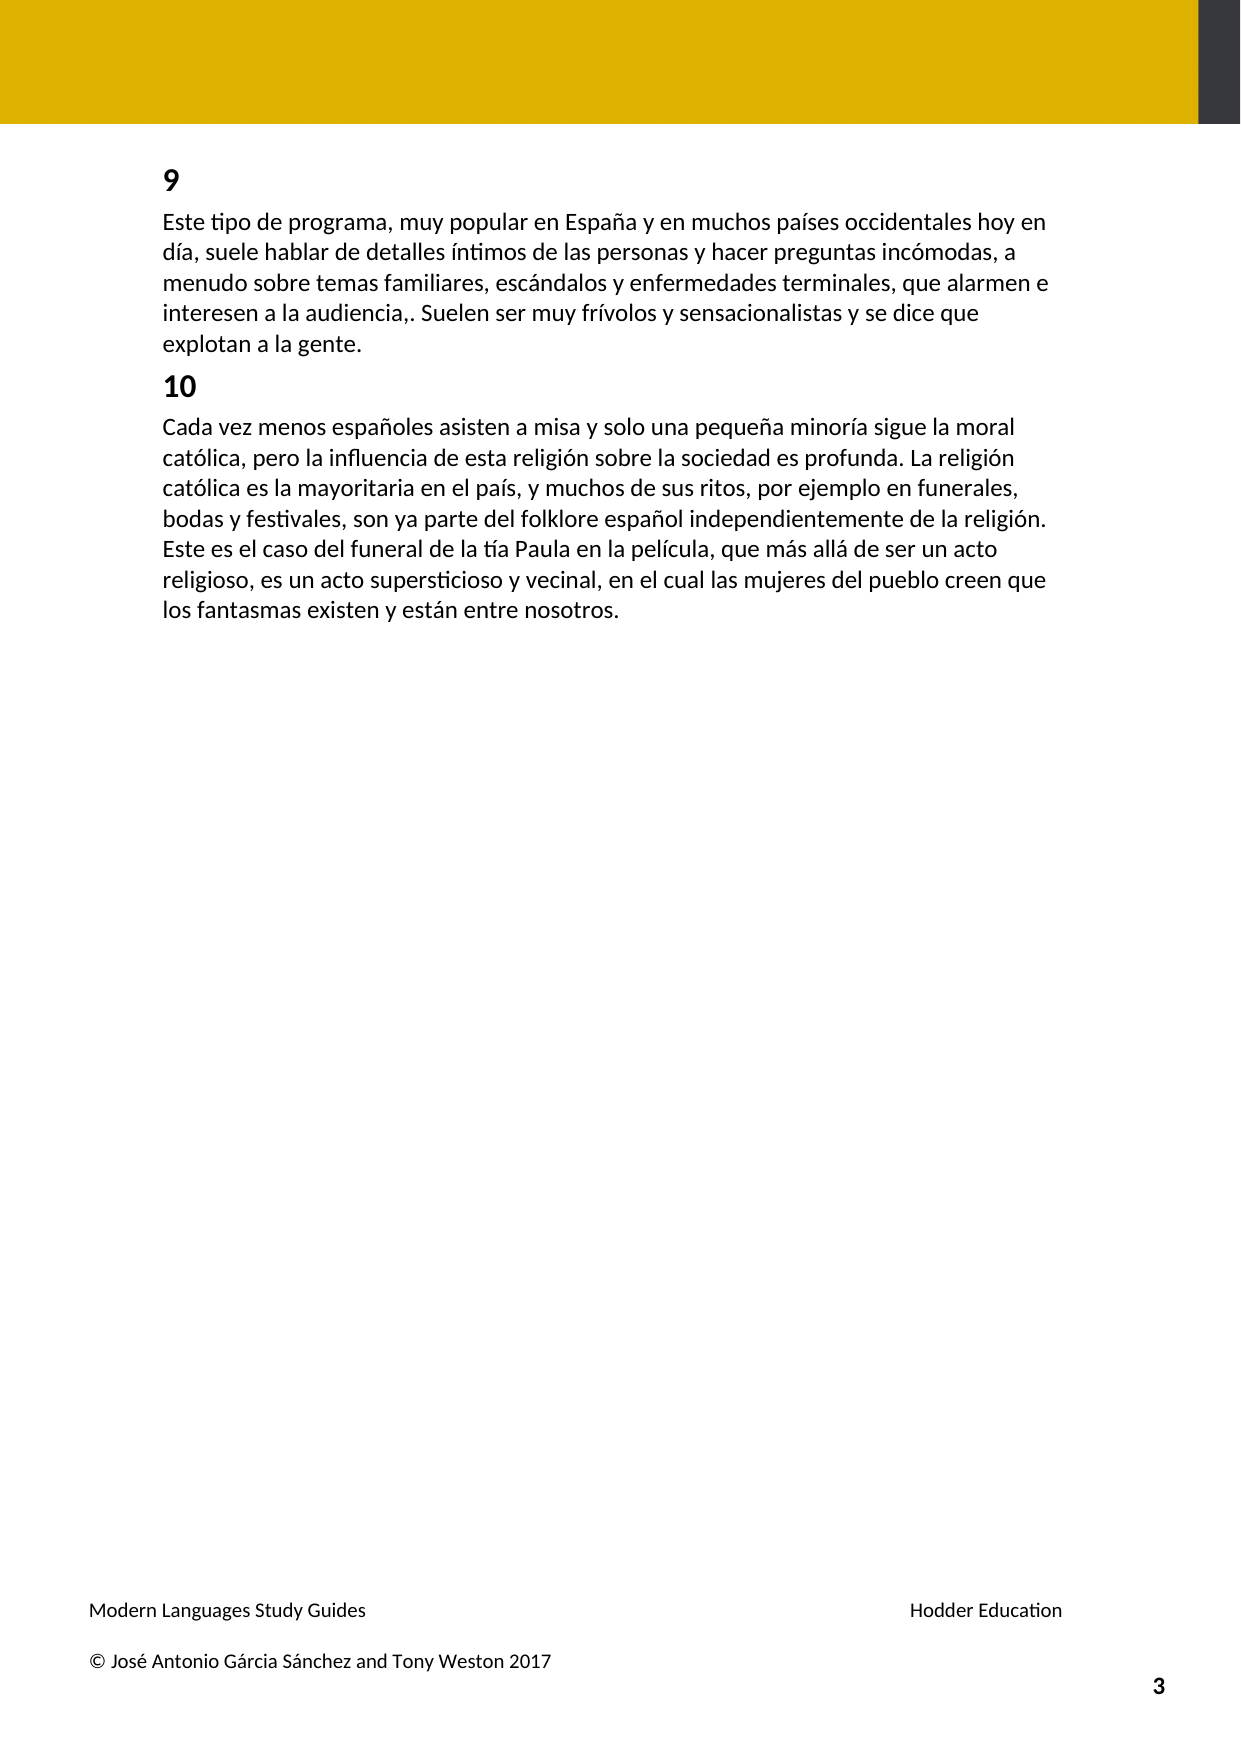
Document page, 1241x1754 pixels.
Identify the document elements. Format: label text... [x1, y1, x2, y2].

text Cada vez menos españoles asisten a misa y solo una pequeña minoría sigue la moral católica, pero la influencia de esta religión sobre la sociedad es profunda. La religión católica es la mayoritaria en el país, y muchos de sus ritos, por ejemplo en funerales, bodas y festivales, son ya parte del folklore español independientemente de la religión. Este es el caso del funeral de la tía Paula en la película, que más allá de ser un acto religioso, es un acto supersticioso y vecinal, en el cual las mujeres del pueblo creen que los fantasmas existen y están entre nosotros. [162, 412, 1053, 625]
text Este tipo de programa, muy popular en España y en muchos países occidentales hoy en día, suele hablar de detalles íntimos de las personas y hacer preguntas incómodas, a menudo sobre temas familiares, escándalos y enfermedades terminales, que alarmen e interesen a la audiencia,. Suelen ser muy frívolos y sensacionalistas y se dice que explotan a la gente. [162, 206, 1053, 358]
picture [0, 0, 1241, 124]
text 10 [162, 364, 1053, 405]
text 9 [162, 159, 1053, 199]
